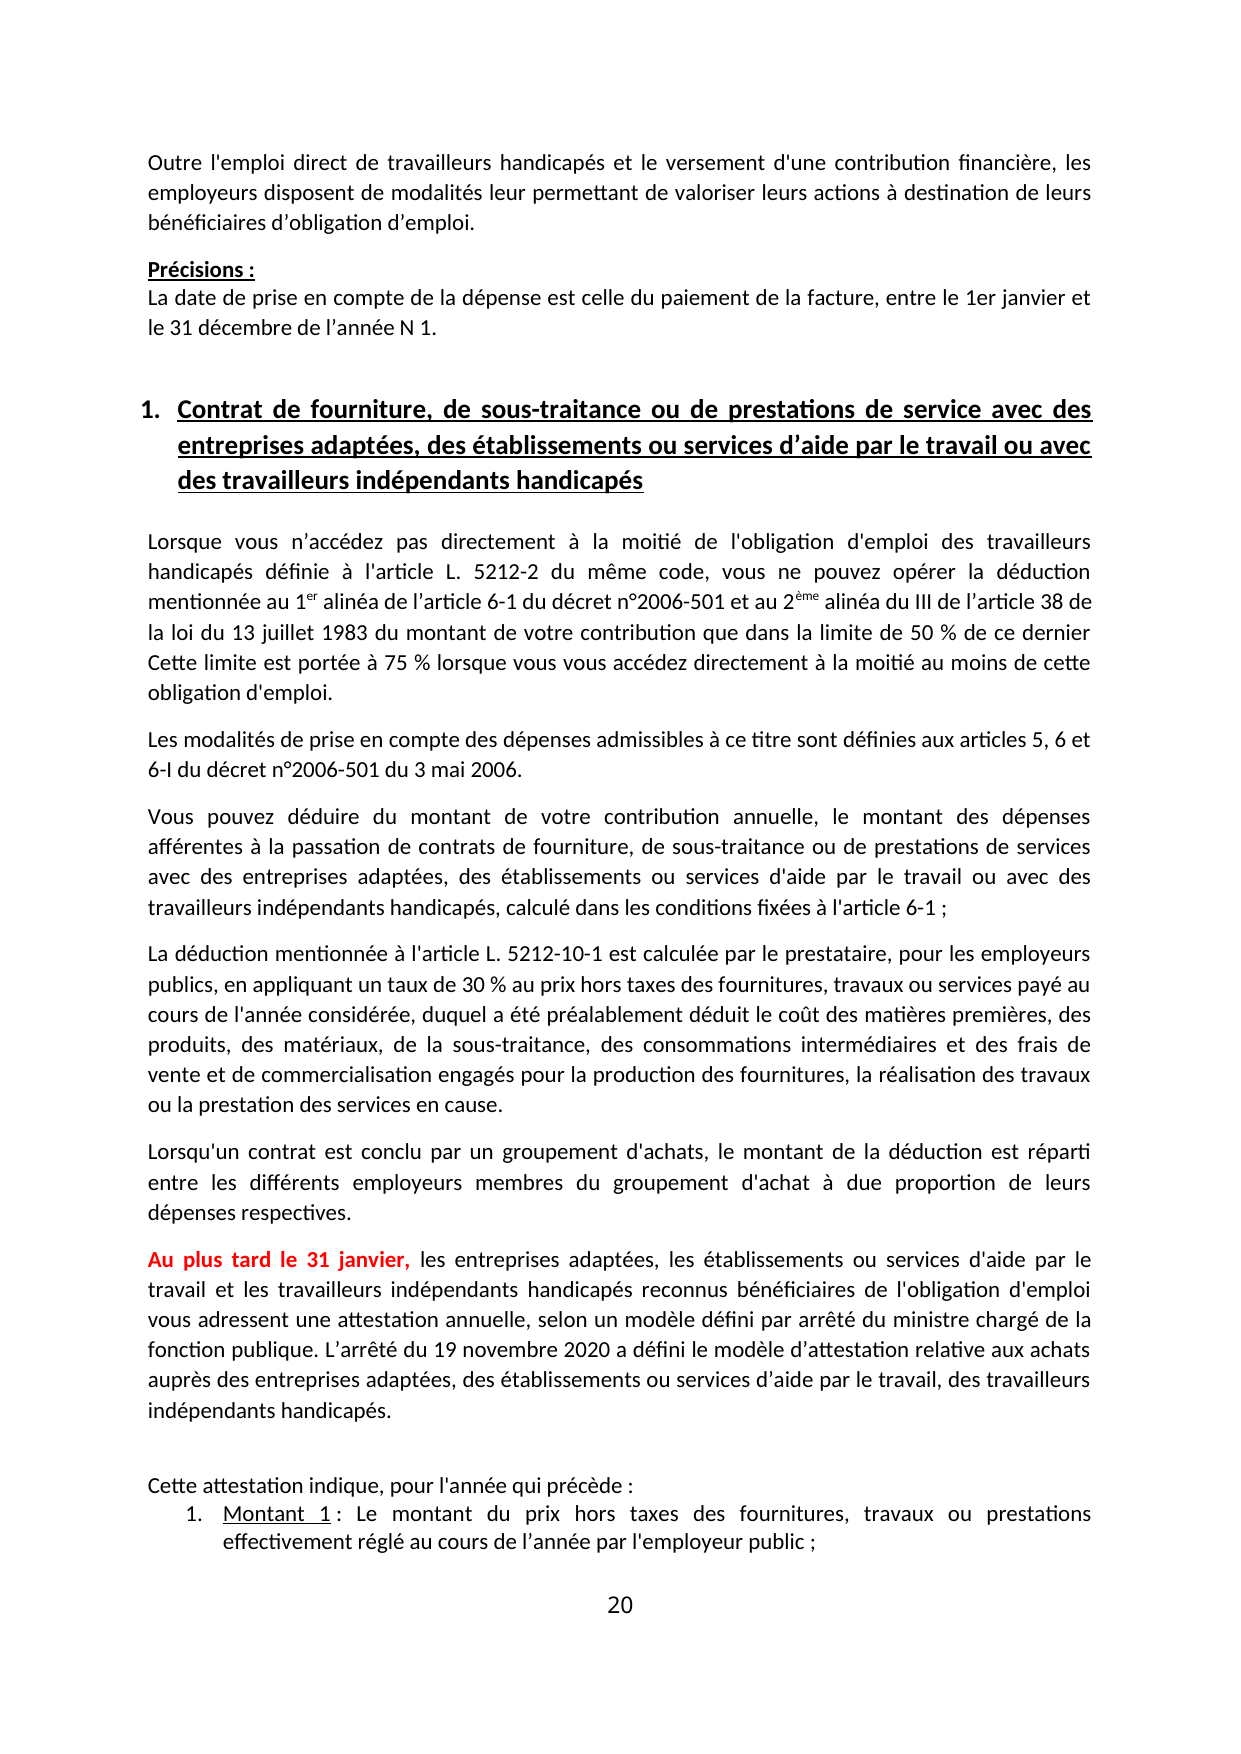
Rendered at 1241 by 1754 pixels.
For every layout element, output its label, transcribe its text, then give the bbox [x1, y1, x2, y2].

text La date de prise en compte de la dépense est celle du paiement de la facture, entre le 1er janvier et le 31 décembre de l’année N 1. [148, 283, 1093, 341]
text La déduction mentionnée à l'article L. 5212-10-1 est calculée par le prestataire, pour les employeurs publics, en appliquant un taux de 30 % au prix hors taxes des fournitures, travaux ou services payé au cours de l'année considérée, duquel a été préalablement déduit le coût des matières premières, des produits, des matériaux, de la sous-traitance, des consommations intermédiaires et des frais de vente et de commercialisation engagés pour la production des fournitures, la réalisation des travaux ou la prestation des services en cause. [148, 939, 1093, 1119]
list Montant 1 : Le montant du prix hors taxes des fournitures, travaux ou prestations effectivement réglé au cours de l’année par l'employeur public ; [185, 1499, 1093, 1555]
text Les modalités de prise en compte des dépenses admissibles à ce titre sont définies aux articles 5, 6 et 6-I du décret n°2006-501 du 3 mai 2006. [148, 725, 1093, 783]
text Lorsqu'un contrat est conclu par un groupement d'achats, le montant de la déduction est réparti entre les différents employeurs membres du groupement d'achat à due proportion de leurs dépenses respectives. [148, 1137, 1093, 1226]
text Cette attestation indique, pour l'année qui précède : [148, 1471, 1093, 1499]
text Précisions : [148, 255, 1093, 283]
text Vous pouvez déduire du montant de votre contribution annuelle, le montant des dépenses afférentes à la passation de contrats de fourniture, de sous-traitance ou de prestations de services avec des entreprises adaptées, des établissements ou services d'aide par le travail ou avec des travailleurs indépendants handicapés, calculé dans les conditions fixées à l'article 6-1 ; [148, 802, 1093, 921]
text Lorsque vous n’accédez pas directement à la moitié de l'obligation d'emploi des travailleurs handicapés définie à l'article L. 5212-2 du même code, vous ne pouvez opérer la déduction mentionnée au 1er alinéa de l’article 6-1 du décret n°2006-501 et au 2ème alinéa du III de l’article 38 de la loi du 13 juillet 1983 du montant de votre contribution que dans la limite de 50 % de ce dernier Cette limite est portée à 75 % lorsque vous vous accédez directement à la moitié au moins de cette obligation d'emploi. [148, 527, 1093, 706]
subtitle Contrat de fourniture, de sous-traitance ou de prestations de service avec des entreprises adaptées, des établissements ou services d’aide par le travail ou avec des travailleurs indépendants handicapés [140, 392, 1093, 496]
text Au plus tard le 31 janvier, les entreprises adaptées, les établissements ou services d'aide par le travail et les travailleurs indépendants handicapés reconnus bénéficiaires de l'obligation d'emploi vous adressent une attestation annuelle, selon un modèle défini par arrêté du ministre chargé de la fonction publique. L’arrêté du 19 novembre 2020 a défini le modèle d’attestation relative aux achats auprès des entreprises adaptées, des établissements ou services d’aide par le travail, des travailleurs indépendants handicapés. [148, 1245, 1093, 1424]
text Outre l'emploi direct de travailleurs handicapés et le versement d'une contribution financière, les employeurs disposent de modalités leur permettant de valoriser leurs actions à destination de leurs bénéficiaires d’obligation d’emploi. [148, 148, 1093, 236]
